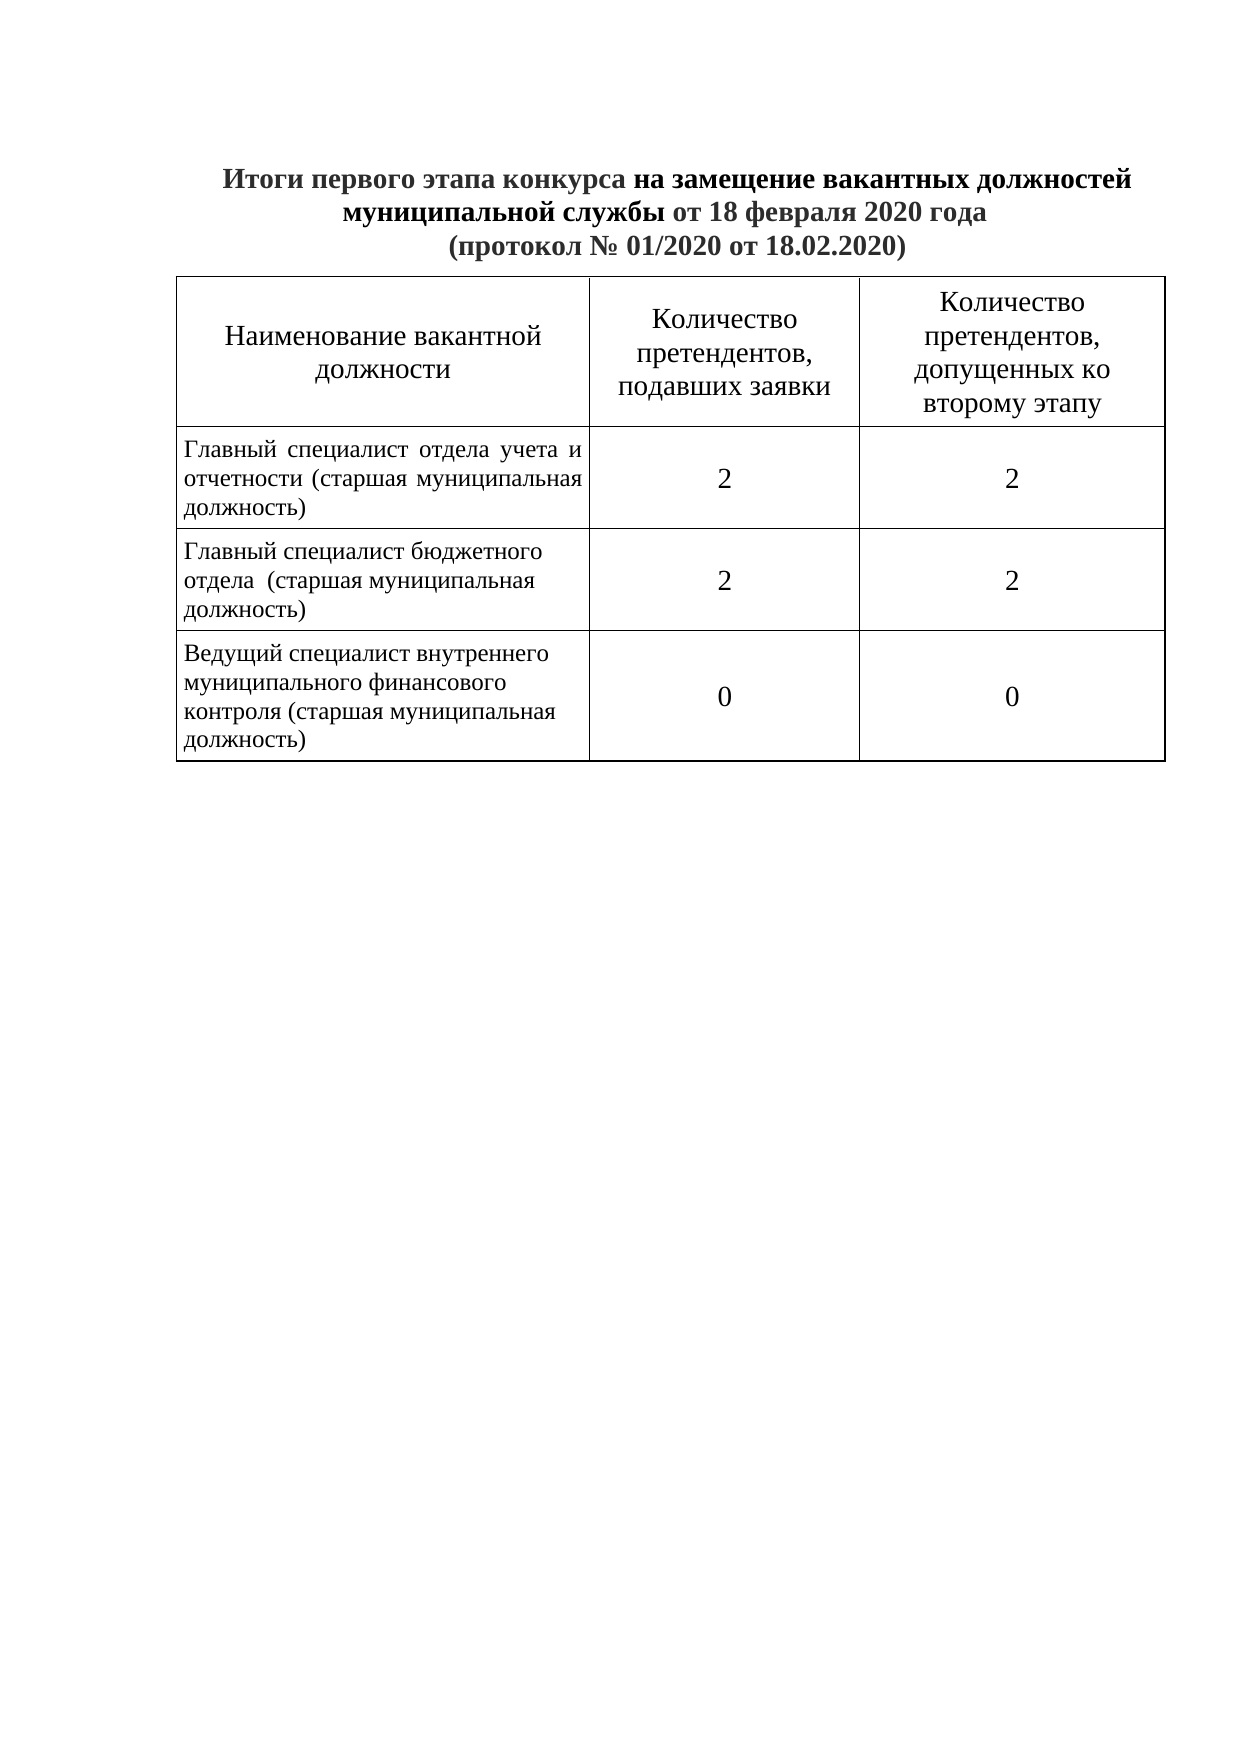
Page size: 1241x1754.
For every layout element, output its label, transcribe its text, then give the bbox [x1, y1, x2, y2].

table_cell 2 [860, 529, 1164, 630]
table_cell Главный специалист бюджетного отдела (старшая муниципальная должность) [177, 529, 589, 630]
table_cell Главный специалист отдела учета и отчетности (старшая муниципальная должность) [177, 427, 589, 528]
table_cell 2 [590, 427, 859, 528]
text (протокол № 01/2020 от 18.02.2020) [177, 228, 1152, 262]
table_cell 2 [860, 427, 1164, 528]
table_header Количество претендентов, подавших заявки [590, 277, 859, 426]
table_header Количество претендентов, допущенных ко второму этапу [860, 277, 1164, 426]
table_cell 0 [860, 631, 1164, 760]
text Итоги первого этапа конкурса на замещение вакантных должностей муниципальной службы от 18 февраля 2020 года [177, 161, 1152, 228]
table_header Наименование вакантной должности [177, 277, 589, 426]
table_cell 2 [590, 529, 859, 630]
table_cell Ведущий специалист внутреннего муниципального финансового контроля (старшая муниципальная должность) [177, 631, 589, 760]
table_cell 0 [590, 631, 859, 760]
